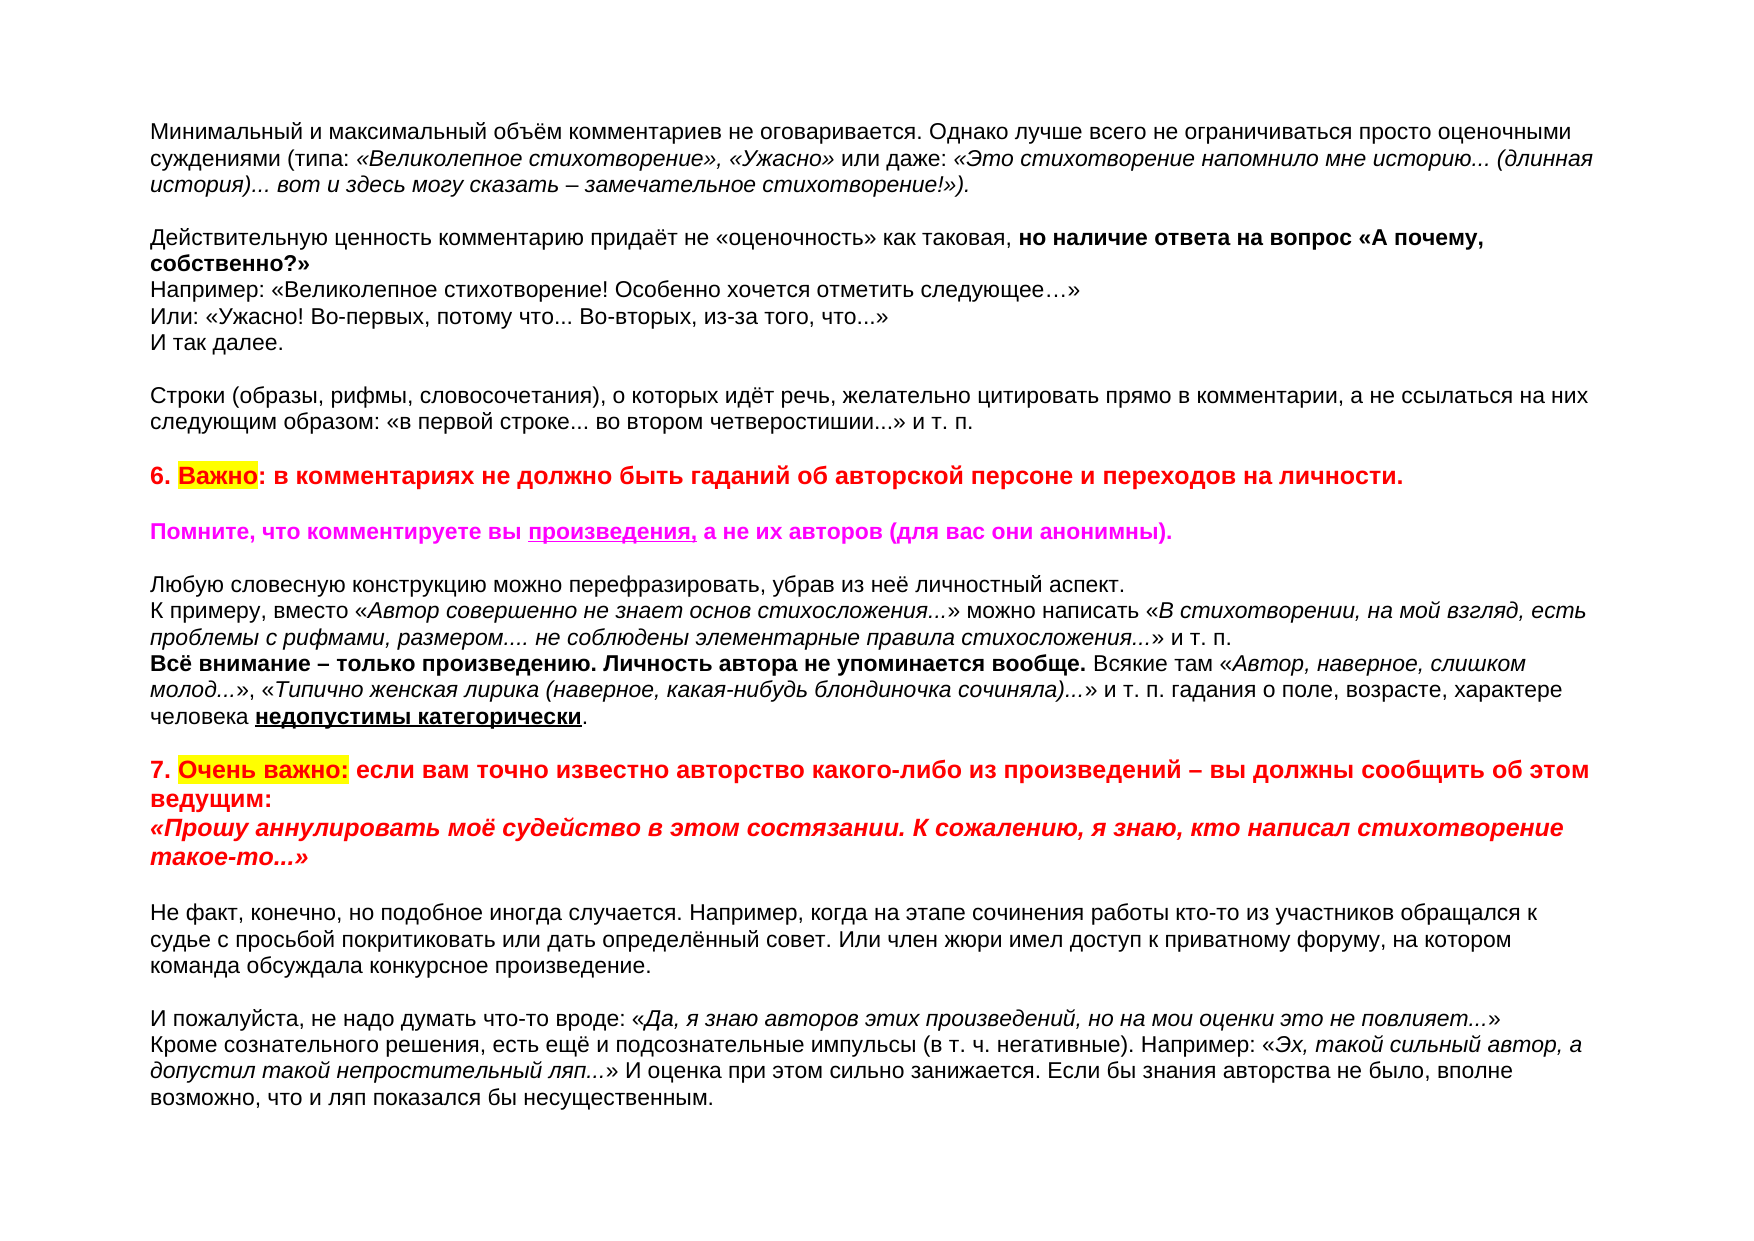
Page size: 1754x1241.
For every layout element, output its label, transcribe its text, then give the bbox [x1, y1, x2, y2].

text 7. Очень важно: если вам точно известно авторство какого-либо из произведений – вы должны сообщить об этом ведущим: [150, 755, 1604, 813]
text Кроме сознательного решения, есть ещё и подсознательные импульсы (в т. ч. негативные). Например: «Эх, такой сильный автор, а допустил такой непростительный ляп...» И оценка при этом сильно занижается. Если бы знания авторства не было, вполне возможно, что и ляп показался бы несущественным. [150, 1031, 1604, 1110]
text И так далее. [150, 329, 1604, 355]
text Не факт, конечно, но подобное иногда случается. Например, когда на этапе сочинения работы кто-то из участников обращался к судье с просьбой покритиковать или дать определённый совет. Или член жюри имел доступ к приватному форуму, на котором команда обсуждала конкурсное произведение. [150, 899, 1604, 978]
text «Прошу аннулировать моё судейство в этом состязании. К сожалению, я знаю, кто написал стихотворение такое-то...» [150, 813, 1604, 870]
text Любую словесную конструкцию можно перефразировать, убрав из неё личностный аспект. [150, 571, 1604, 597]
text Действительную ценность комментарию придаёт не «оценочность» как таковая, но наличие ответа на вопрос «А почему, собственно?» [150, 223, 1604, 276]
text И пожалуйста, не надо думать что-то вроде: «Да, я знаю авторов этих произведений, но на мои оценки это не повлияет...» [150, 1004, 1604, 1031]
text Например: «Великолепное стихотворение! Особенно хочется отметить следующее…» [150, 276, 1604, 303]
text 6. Важно: в комментариях не должно быть гаданий об авторской персоне и переходов на личности. [258, 461, 1604, 489]
text Или: «Ужасно! Во-первых, потому что... Во-вторых, из-за того, что...» [150, 303, 1604, 329]
text Всё внимание – только произведению. Личность автора не упоминается вообще. Всякие там «Автор, наверное, слишком молод...», «Типично женская лирика (наверное, какая-нибудь блондиночка сочиняла)...» и т. п. гадания о поле, возрасте, характере человека недопустимы категорически. [150, 650, 1604, 729]
text Помните, что комментируете вы произведения, а не их авторов (для вас они анонимны). [150, 518, 1604, 544]
text Строки (образы, рифмы, словосочетания), о которых идёт речь, желательно цитировать прямо в комментарии, а не ссылаться на них следующим образом: «в первой строке... во втором четверостишии...» и т. п. [150, 382, 1604, 434]
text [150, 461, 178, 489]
text К примеру, вместо «Автор совершенно не знает основ стихосложения...» можно написать «В стихотворении, на мой взгляд, есть проблемы с рифмами, размером.... не соблюдены элементарные правила стихосложения...» и т. п. [150, 597, 1604, 650]
text Минимальный и максимальный объём комментариев не оговаривается. Однако лучше всего не ограничиваться просто оценочными суждениями (типа: «Великолепное стихотворение», «Ужасно» или даже: «Это стихотворение напомнило мне историю... (длинная история)... вот и здесь могу сказать – замечательное стихотворение!»). [150, 118, 1604, 197]
